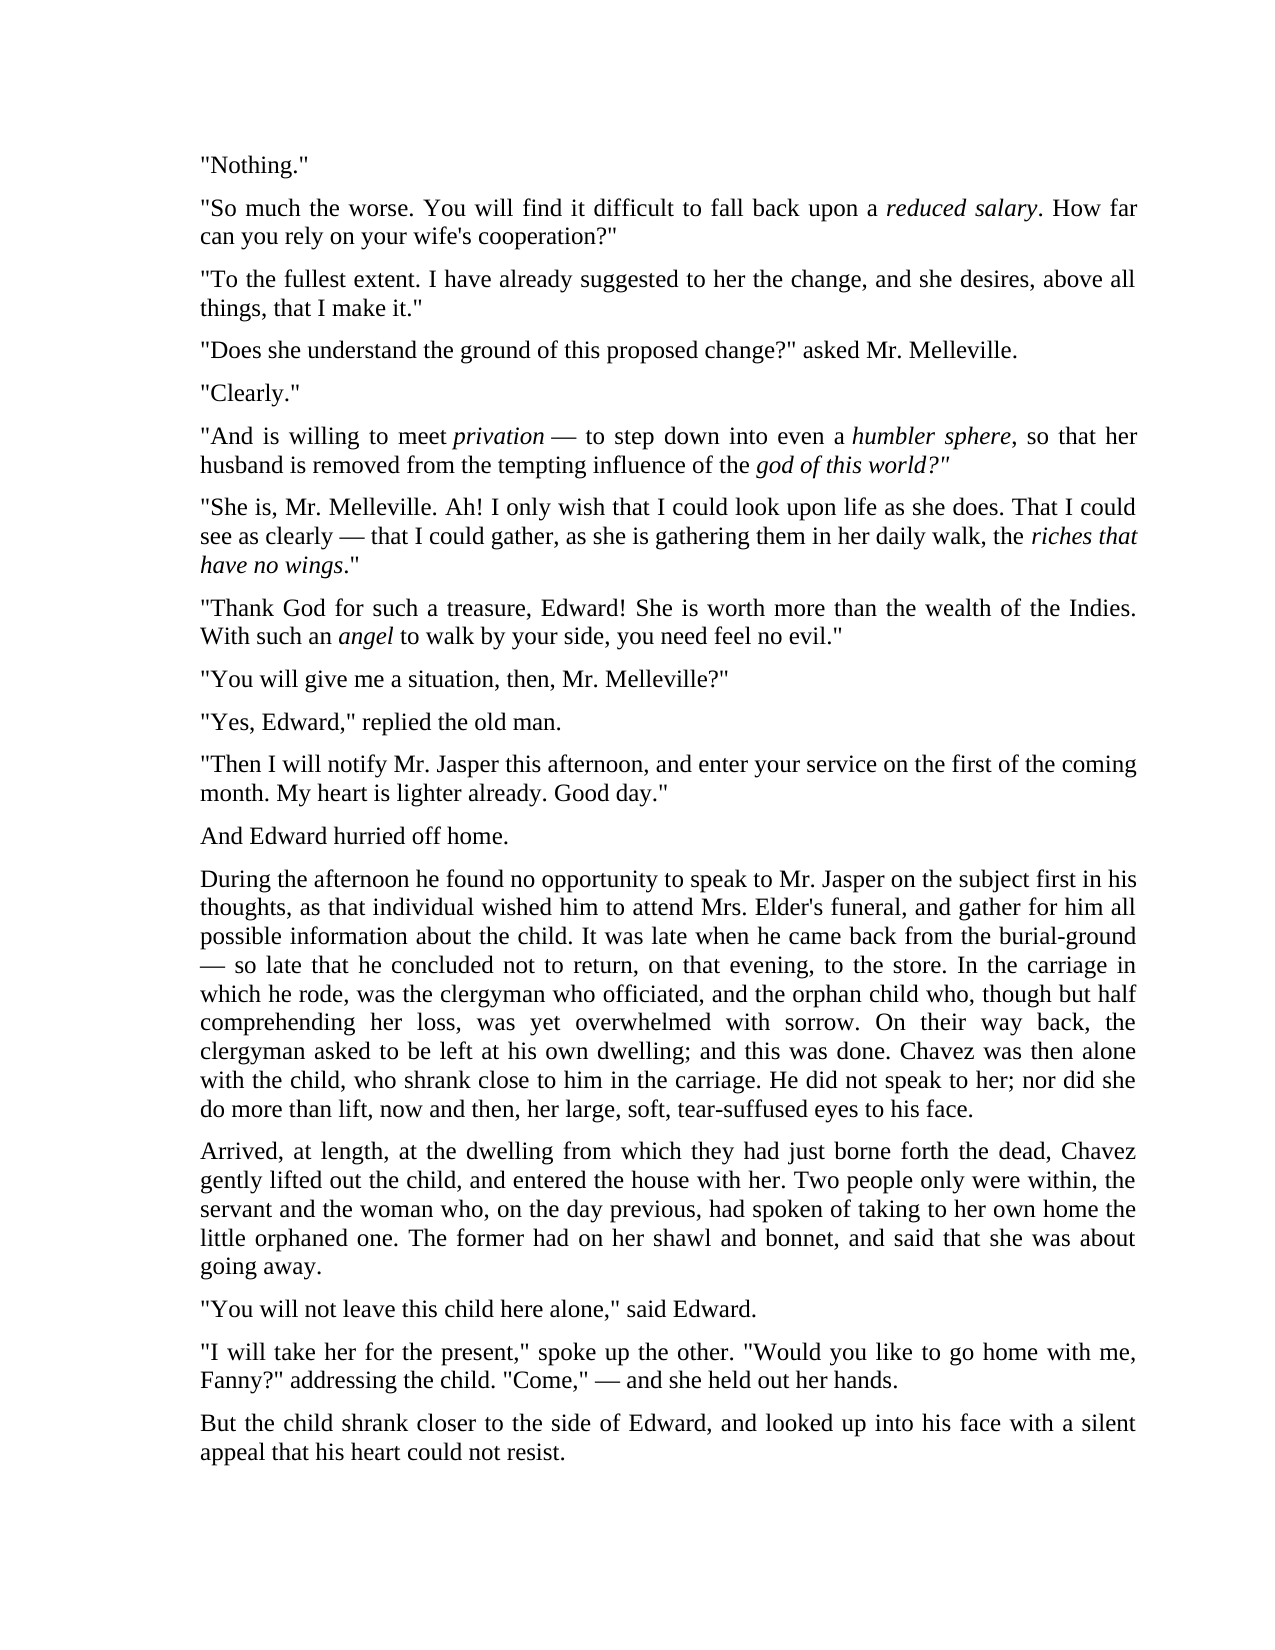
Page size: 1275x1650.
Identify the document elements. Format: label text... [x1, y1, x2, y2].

text "Does she understand the ground of this proposed change?" asked Mr. Melleville. [200, 336, 1137, 364]
text "And is willing to meet privation — to step down into even a humbler sphere, so that her husband is removed from the tempting influence of the god of this world?" [200, 421, 1137, 478]
text But the child shrank closer to the side of Edward, and looked up into his face with a silent appeal that his heart could not resist. [200, 1408, 1137, 1466]
text "Then I will notify Mr. Jasper this afternoon, and enter your service on the first of the coming month. My heart is lighter already. Good day." [200, 749, 1137, 807]
text Arrived, at length, at the dwelling from which they had just borne forth the dead, Chavez gently lifted out the child, and entered the house with her. Two people only were within, the servant and the woman who, on the day previous, had spoken of taking to her own home the little orphaned one. The former had on her shawl and bonnet, and said that she was about going away. [200, 1136, 1137, 1280]
text "Clearly." [200, 378, 1137, 407]
text "You will not leave this child here alone," said Edward. [200, 1294, 1137, 1323]
text "You will give me a situation, then, Mr. Melleville?" [200, 664, 1137, 693]
text "Thank God for such a treasure, Edward! She is worth more than the wealth of the Indies. With such an angel to walk by your side, you need feel no evil." [200, 593, 1137, 650]
text "So much the worse. You will find it difficult to fall back upon a reduced salary. How far can you rely on your wife's cooperation?" [200, 193, 1137, 250]
text "I will take her for the present," spoke up the other. "Would you like to go home with me, Fanny?" addressing the child. "Come," — and she held out her hands. [200, 1337, 1137, 1394]
text And Edward hurried off home. [200, 821, 1137, 850]
text "To the fullest extent. I have already suggested to her the change, and she desires, above all things, that I make it." [200, 264, 1137, 322]
text During the afternoon he found no opportunity to speak to Mr. Jasper on the subject first in his thoughts, as that individual wished him to attend Mrs. Elder's funeral, and gather for him all possible information about the child. It was late when he came back from the burial-ground — so late that he concluded not to return, on that evening, to the store. In the carriage in which he rode, was the clergyman who officiated, and the orphan child who, though but half comprehending her loss, was yet overwhelmed with sorrow. On their way back, the clergyman asked to be left at his own dwelling; and this was done. Chavez was then alone with the child, who shrank close to him in the carriage. He did not speak to her; nor did she do more than lift, now and then, her large, soft, tear-suffused eyes to his face. [200, 864, 1137, 1122]
text "Nothing." [200, 150, 1137, 179]
text "She is, Mr. Melleville. Ah! I only wish that I could look upon life as she does. That I could see as clearly — that I could gather, as she is gathering them in her daily walk, the riches that have no wings." [200, 492, 1137, 579]
text "Yes, Edward," replied the old man. [200, 707, 1137, 736]
